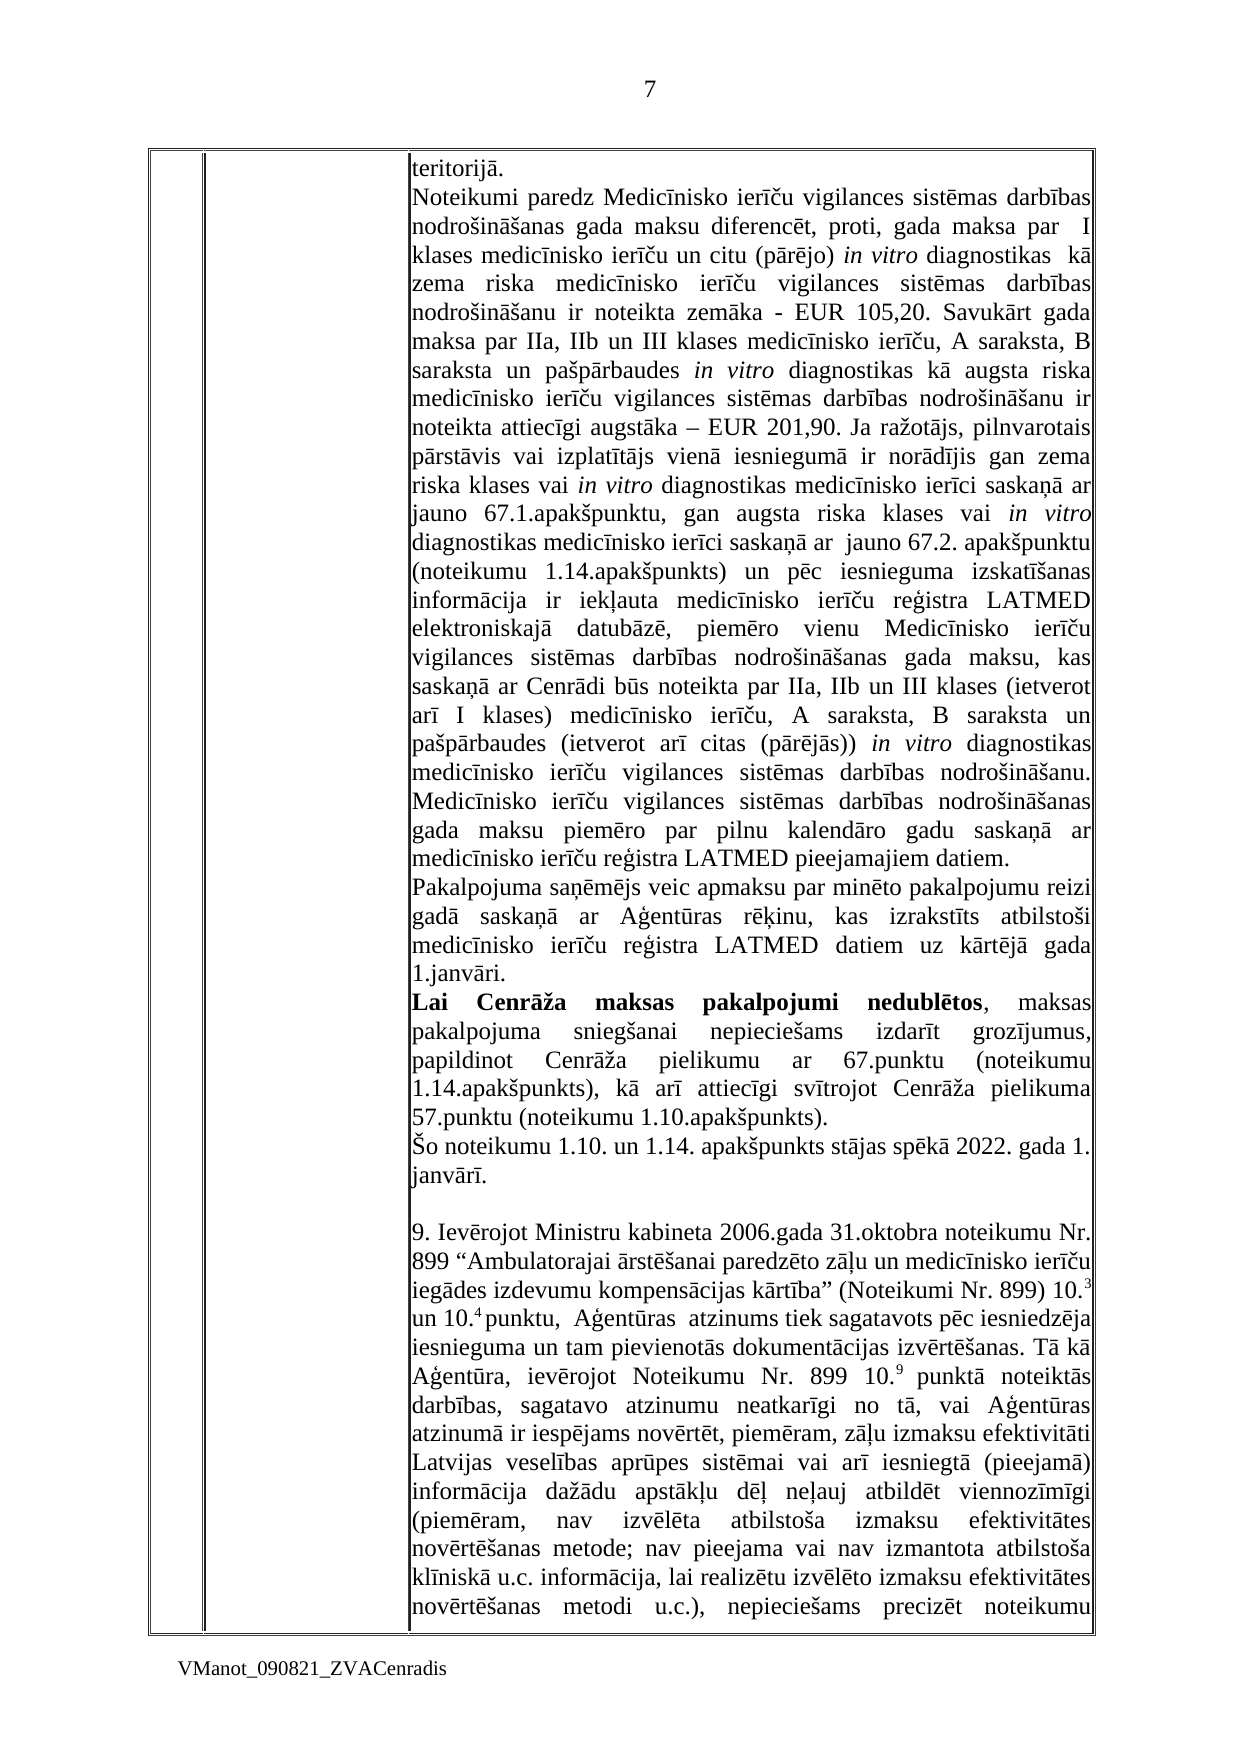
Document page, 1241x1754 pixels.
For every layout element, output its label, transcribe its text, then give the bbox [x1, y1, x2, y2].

table_cell 2. [149, 149, 204, 1633]
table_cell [409, 151, 1092, 1633]
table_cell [204, 149, 409, 1633]
